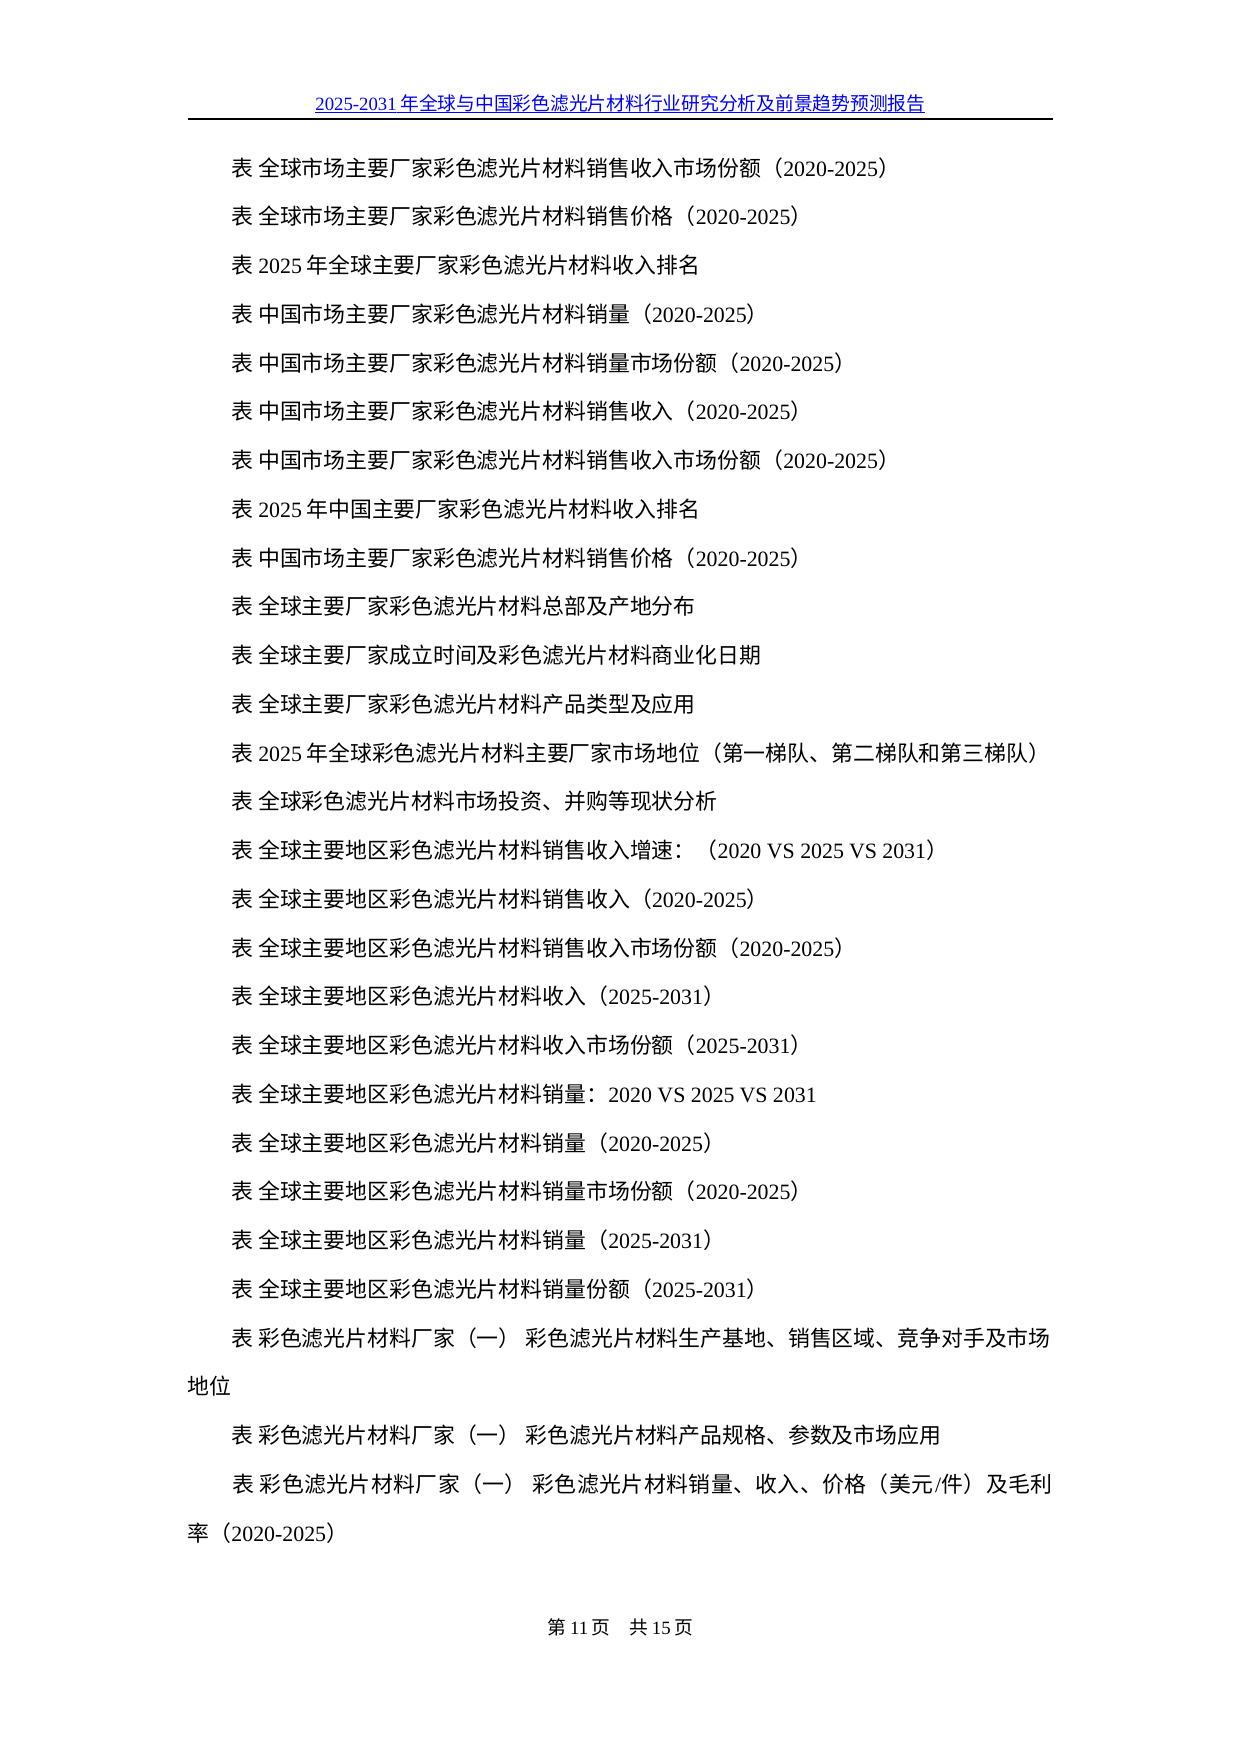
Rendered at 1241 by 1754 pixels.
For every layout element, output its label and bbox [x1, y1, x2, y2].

text [187, 150, 1053, 1548]
